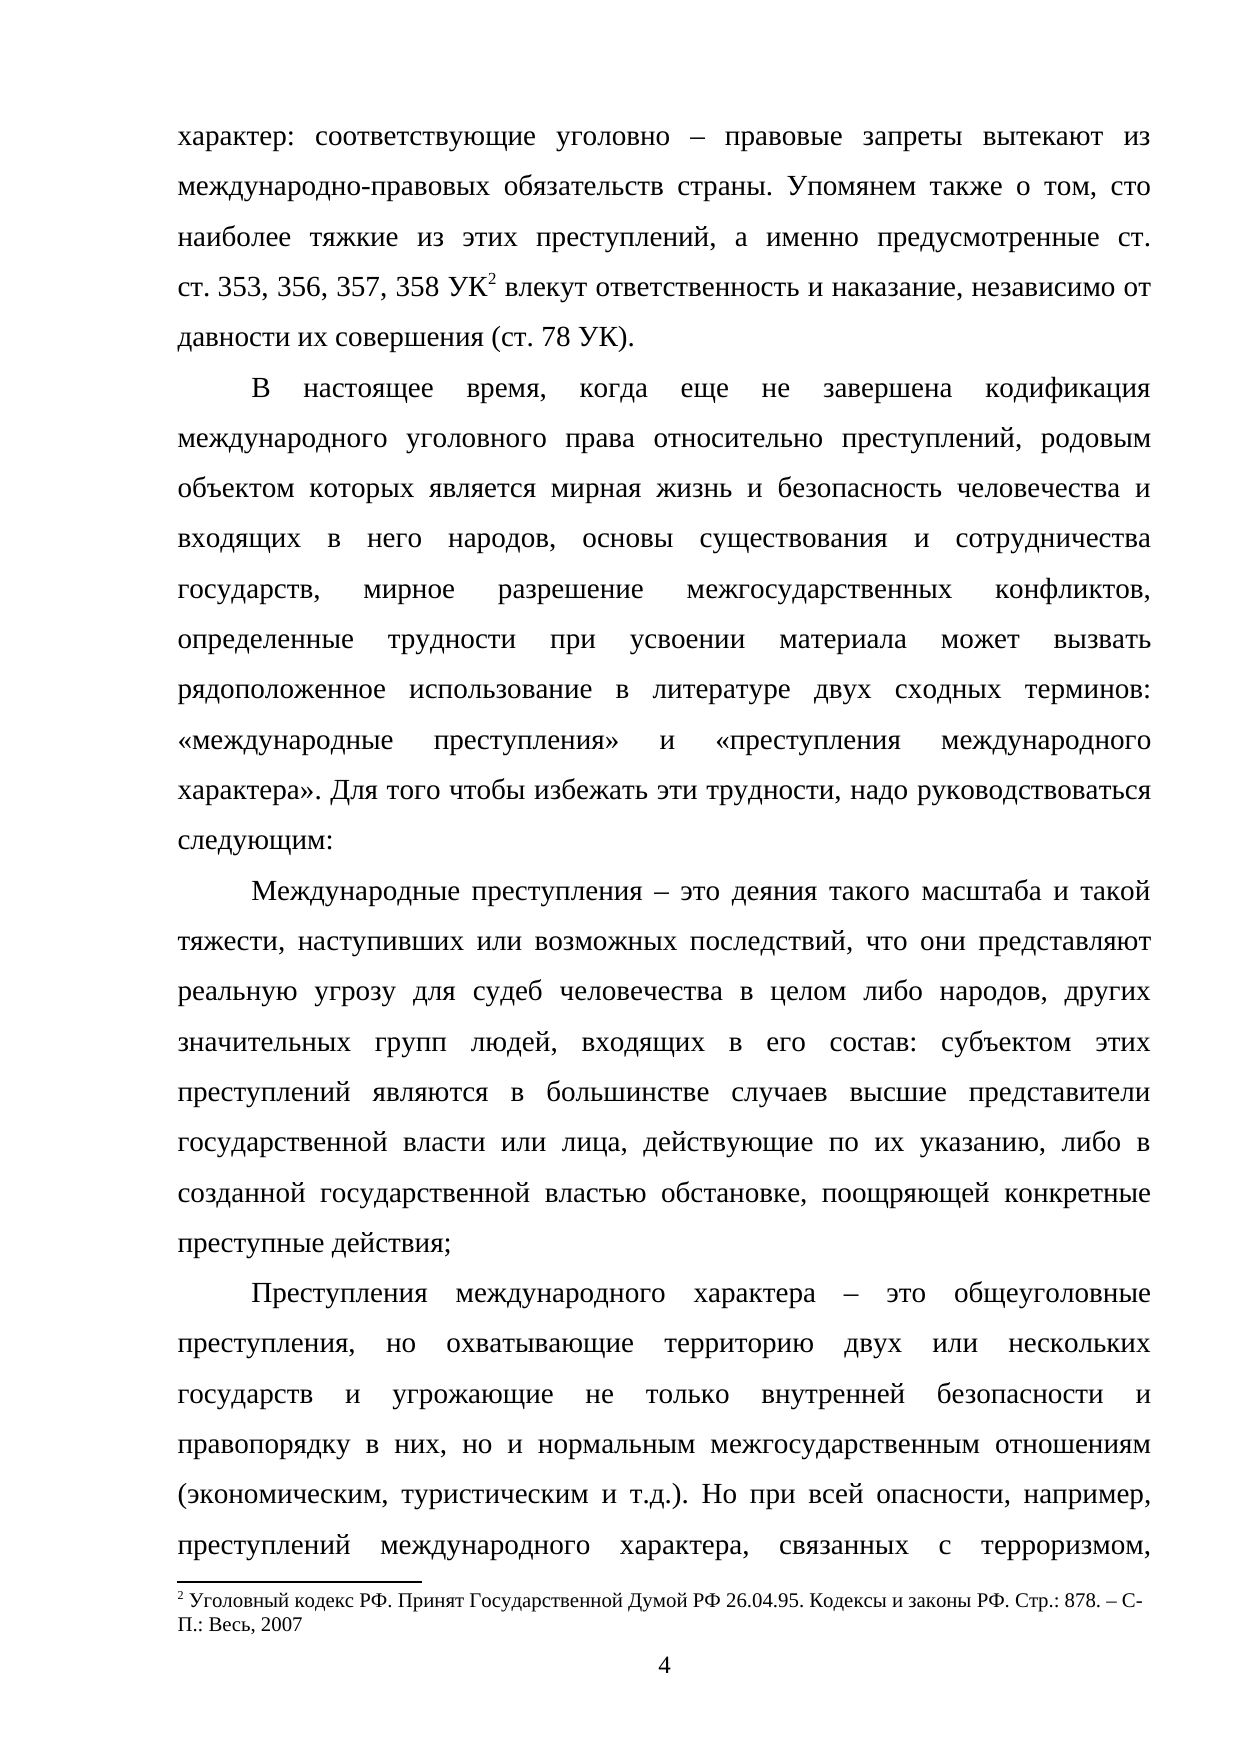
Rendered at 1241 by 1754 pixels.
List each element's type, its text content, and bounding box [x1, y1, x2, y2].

text В настоящее время, когда еще не завершена кодификация международного уголовного права относительно преступлений, родовым объектом которых является мирная жизнь и безопасность человечества и входящих в него народов, основы существования и сотрудничества государств, мирное разрешение межгосударственных конфликтов, определенные трудности при усвоении материала может вызвать рядоположенное использование в литературе двух сходных терминов: «международные преступления» и «преступления международного характера». Для того чтобы избежать эти трудности, надо руководствоваться следующим: [177, 370, 1152, 856]
text Международные преступления – это деяния такого масштаба и такой тяжести, наступивших или возможных последствий, что они представляют реальную угрозу для судеб человечества в целом либо народов, других значительных групп людей, входящих в его состав: субъектом этих преступлений являются в большинстве случаев высшие представители государственной власти или лица, действующие по их указанию, либо в созданной государственной властью обстановке, поощряющей конкретные преступные действия; [177, 873, 1152, 1258]
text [177, 118, 1152, 353]
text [177, 1275, 1152, 1560]
